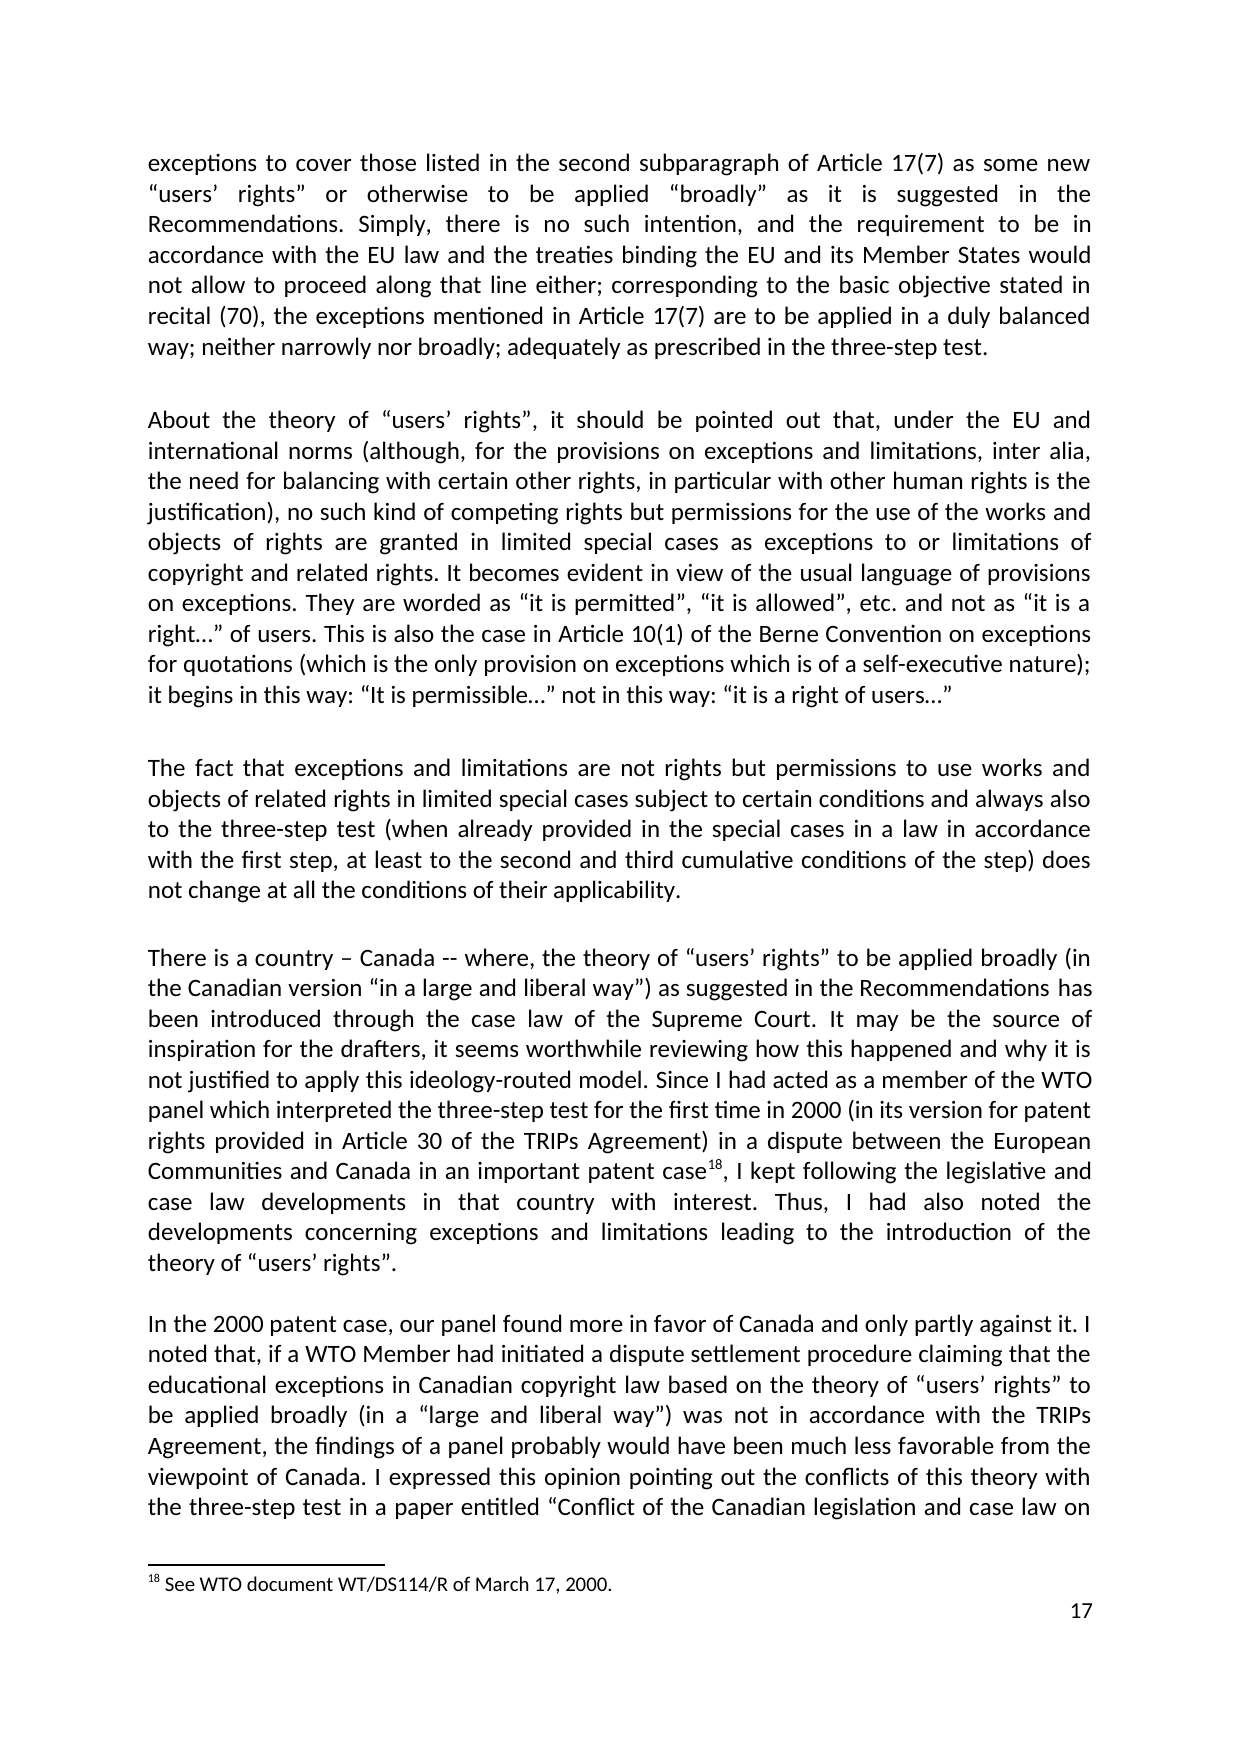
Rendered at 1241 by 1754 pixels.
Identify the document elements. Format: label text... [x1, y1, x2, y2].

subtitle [148, 148, 1093, 361]
subtitle The fact that exceptions and limitations are not rights but permissions to use works and objects of related rights in limited special cases subject to certain conditions and always also to the three-step test (when already provided in the special cases in a law in accordance with the first step, at least to the second and third cumulative conditions of the step) does not change at all the conditions of their applicability. [148, 752, 1093, 905]
text There is a country – Canada -- where, the theory of “users’ rights” to be applied broadly (in the Canadian version “in a large and liberal way”) as suggested in the Recommendations has been introduced through the case law of the Supreme Court. It may be the source of inspiration for the drafters, it seems worthwhile reviewing how this happened and why it is not justified to apply this ideology-routed model. Since I had acted as a member of the WTO panel which interpreted the three-step test for the first time in 2000 (in its version for patent rights provided in Article 30 of the TRIPs Agreement) in a dispute between the European Communities and Canada in an important patent case, I kept following the legislative and case law developments in that country with interest. Thus, I had also noted the developments concerning exceptions and limitations leading to the introduction of the theory of “users’ rights”. [148, 942, 1093, 1278]
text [148, 1308, 1093, 1522]
subtitle About the theory of “users’ rights”, it should be pointed out that, under the EU and international norms (although, for the provisions on exceptions and limitations, inter alia, the need for balancing with certain other rights, in particular with other human rights is the justification), no such kind of competing rights but permissions for the use of the works and objects of rights are granted in limited special cases as exceptions to or limitations of copyright and related rights. It becomes evident in view of the usual language of provisions on exceptions. They are worded as “it is permitted”, “it is allowed”, etc. and not as “it is a right…” of users. This is also the case in Article 10(1) of the Berne Convention on exceptions for quotations (which is the only provision on exceptions which is of a self-executive nature); it begins in this way: “It is permissible…” not in this way: “it is a right of users…” [148, 404, 1093, 709]
